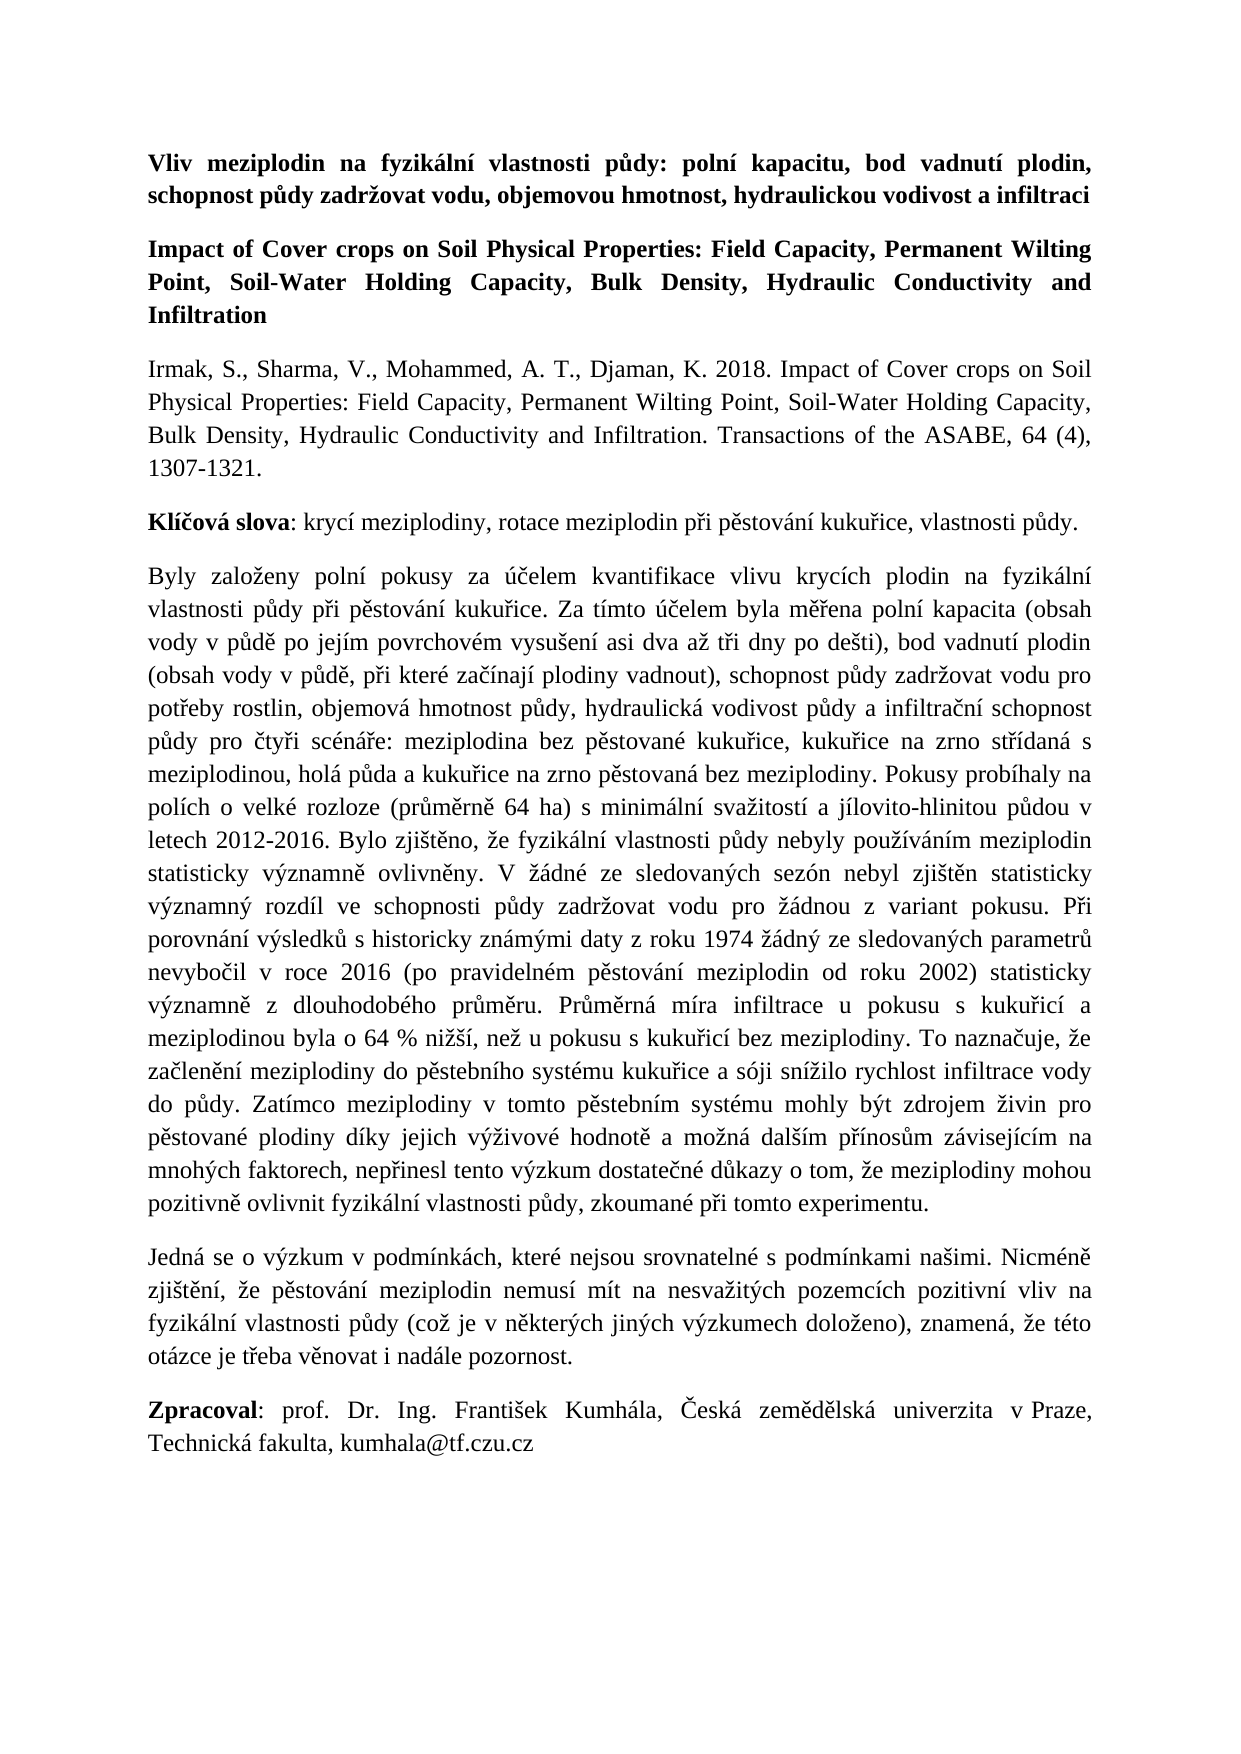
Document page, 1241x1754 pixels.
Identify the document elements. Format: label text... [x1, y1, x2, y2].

text Zpracoval: prof. Dr. Ing. František Kumhála, Česká zemědělská univerzita v Praze, Technická fakulta, kumhala@tf.czu.cz [148, 1395, 1093, 1457]
text Byly založeny polní pokusy za účelem kvantifikace vlivu krycích plodin na fyzikální vlastnosti půdy při pěstování kukuřice. Za tímto účelem byla měřena polní kapacita (obsah vody v půdě po jejím povrchovém vysušení asi dva až tři dny po dešti), bod vadnutí plodin (obsah vody v půdě, při které začínají plodiny vadnout), schopnost půdy zadržovat vodu pro potřeby rostlin, objemová hmotnost půdy, hydraulická vodivost půdy a infiltrační schopnost půdy pro čtyři scénáře: meziplodina bez pěstované kukuřice, kukuřice na zrno střídaná s meziplodinou, holá půda a kukuřice na zrno pěstovaná bez meziplodiny. Pokusy probíhaly na polích o velké rozloze (průměrně 64 ha) s minimální svažitostí a jílovito-hlinitou půdou v letech 2012-2016. Bylo zjištěno, že fyzikální vlastnosti půdy nebyly používáním meziplodin statisticky významně ovlivněny. V žádné ze sledovaných sezón nebyl zjištěn statisticky významný rozdíl ve schopnosti půdy zadržovat vodu pro žádnou z variant pokusu. Při porovnání výsledků s historicky známými daty z roku 1974 žádný ze sledovaných parametrů nevybočil v roce 2016 (po pravidelném pěstování meziplodin od roku 2002) statisticky významně z dlouhodobého průměru. Průměrná míra infiltrace u pokusu s kukuřicí a meziplodinou byla o 64 % nižší, než u pokusu s kukuřicí bez meziplodiny. To naznačuje, že začlenění meziplodiny do pěstebního systému kukuřice a sóji snížilo rychlost infiltrace vody do půdy. Zatímco meziplodiny v tomto pěstebním systému mohly být zdrojem živin pro pěstované plodiny díky jejich výživové hodnotě a možná dalším přínosům závisejícím na mnohých faktorech, nepřinesl tento výzkum dostatečné důkazy o tom, že meziplodiny mohou pozitivně ovlivnit fyzikální vlastnosti půdy, zkoumané při tomto experimentu. [148, 561, 1093, 1217]
text Jedná se o výzkum v podmínkách, které nejsou srovnatelné s podmínkami našimi. Nicméně zjištění, že pěstování meziplodin nemusí mít na nesvažitých pozemcích pozitivní vliv na fyzikální vlastnosti půdy (což je v některých jiných výzkumech doloženo), znamená, že této otázce je třeba věnovat i nadále pozornost. [148, 1242, 1093, 1370]
text Irmak, S., Sharma, V., Mohammed, A. T., Djaman, K. 2018. Impact of Cover crops on Soil Physical Properties: Field Capacity, Permanent Wilting Point, Soil-Water Holding Capacity, Bulk Density, Hydraulic Conductivity and Infiltration. Transactions of the ASABE, 64 (4), 1307-1321. [148, 354, 1093, 482]
text Vliv meziplodin na fyzikální vlastnosti půdy: polní kapacitu, bod vadnutí plodin, schopnost půdy zadržovat vodu, objemovou hmotnost, hydraulickou vodivost a infiltraci [148, 148, 1093, 209]
text Impact of Cover crops on Soil Physical Properties: Field Capacity, Permanent Wilting Point, Soil-Water Holding Capacity, Bulk Density, Hydraulic Conductivity and Infiltration [148, 234, 1093, 329]
text Klíčová slova: krycí meziplodiny, rotace meziplodin při pěstování kukuřice, vlastnosti půdy. [148, 507, 1093, 536]
